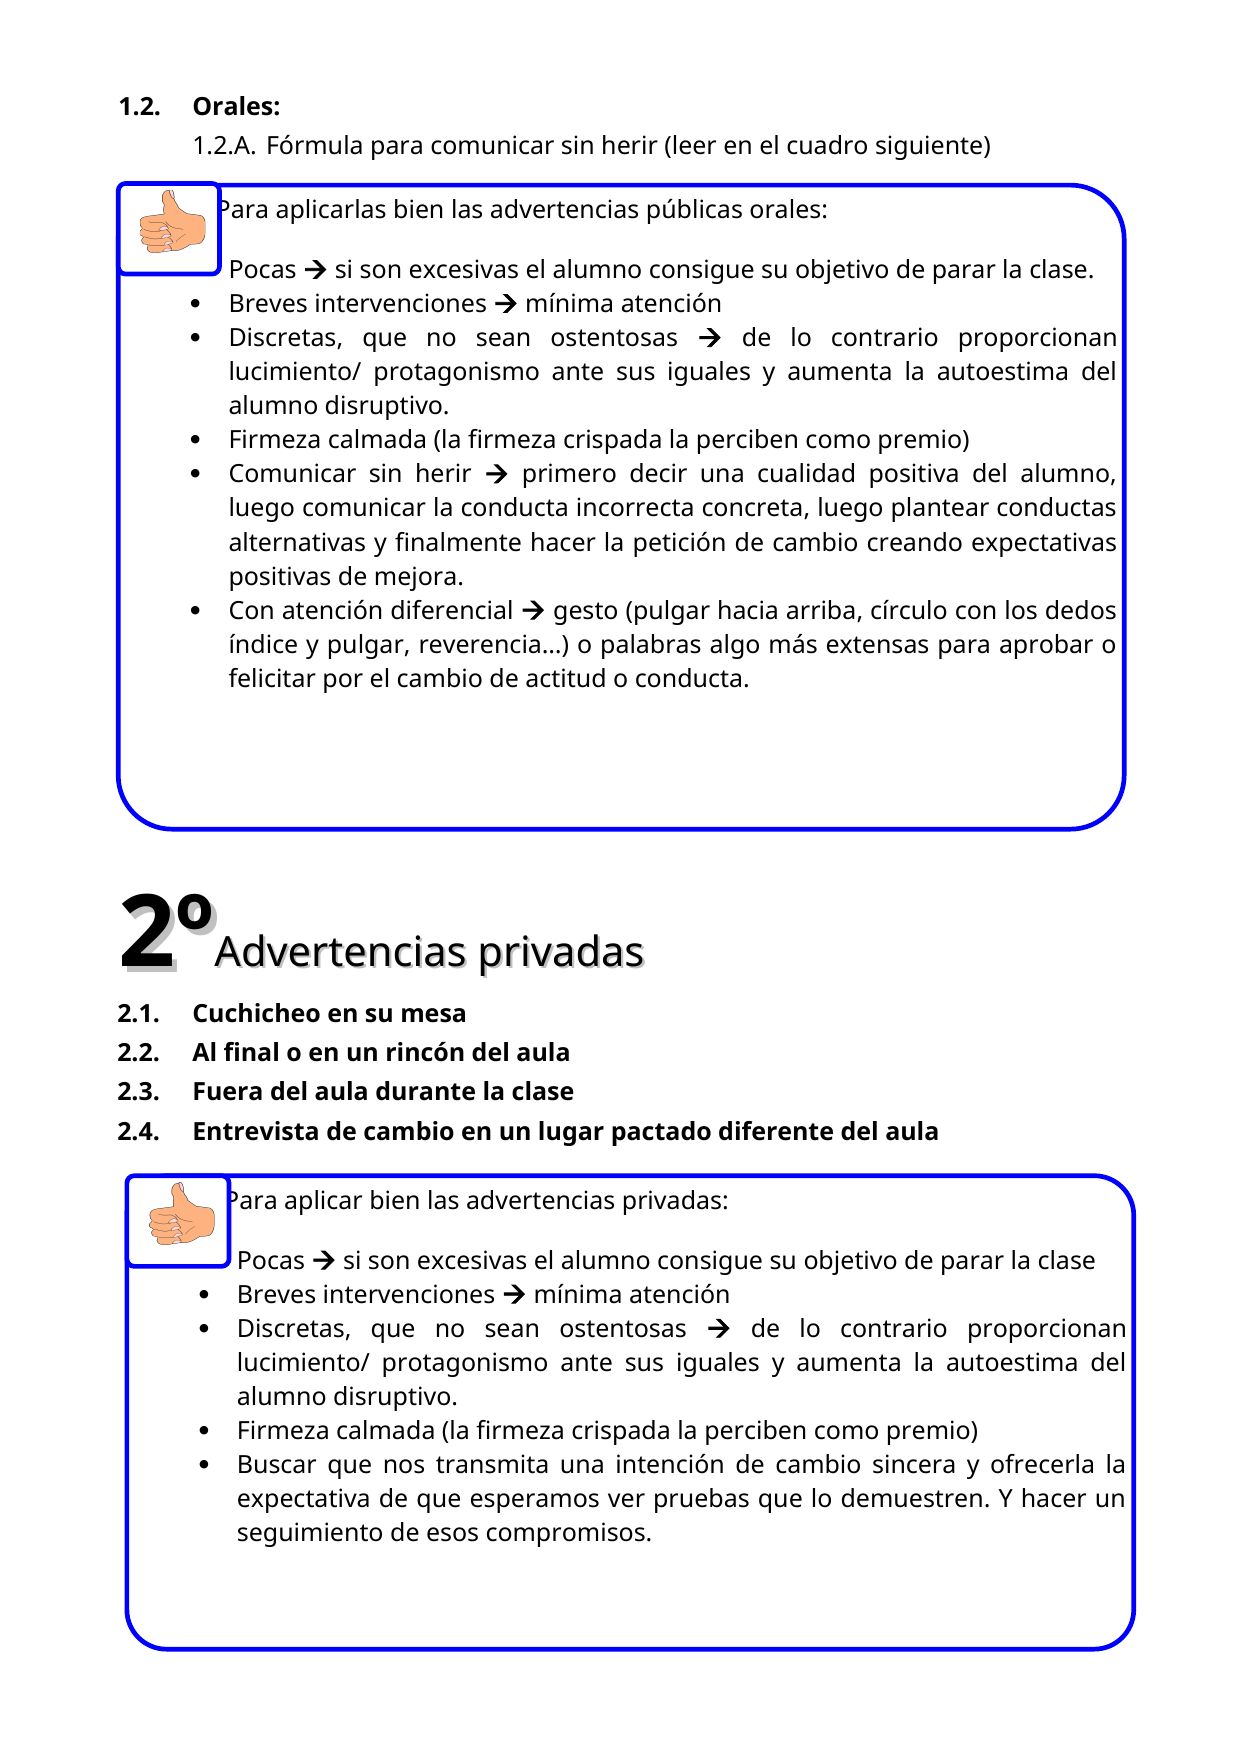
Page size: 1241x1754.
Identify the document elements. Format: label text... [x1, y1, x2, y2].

list Al final o en un rincón del aula [117, 1035, 1134, 1069]
picture [149, 1182, 215, 1245]
picture [139, 190, 206, 253]
list Fuera del aula durante la clase [117, 1074, 1134, 1108]
list Orales: [118, 89, 1134, 123]
text 2ºAdvertencias privadas [118, 859, 1134, 996]
list Entrevista de cambio en un lugar pactado diferente del aula [117, 1113, 1134, 1147]
list Cuchicheo en su mesa [117, 996, 1134, 1030]
list Fórmula para comunicar sin herir (leer en el cuadro siguiente) [192, 128, 1134, 162]
